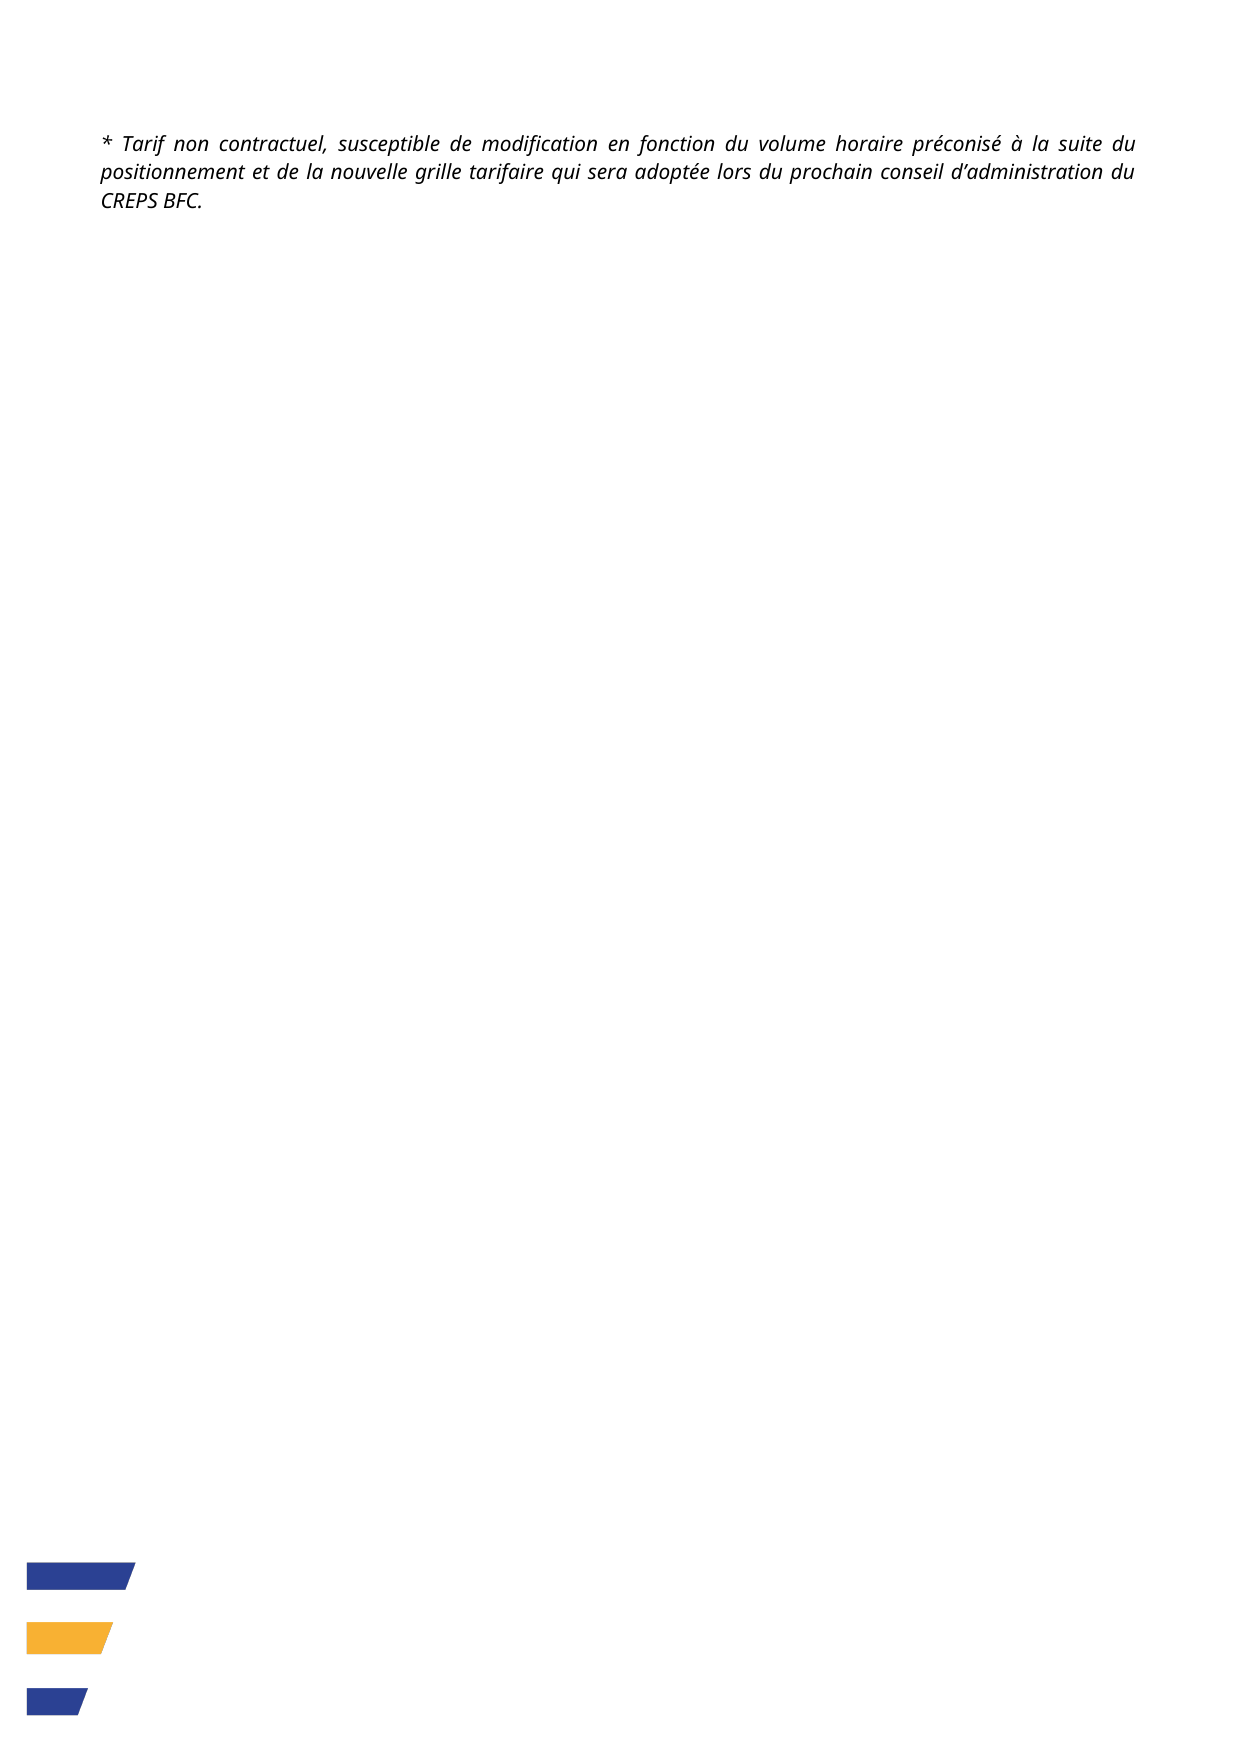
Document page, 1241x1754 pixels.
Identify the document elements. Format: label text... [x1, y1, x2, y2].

picture [0, 1535, 162, 1743]
text * Tarif non contractuel, susceptible de modification en fonction du volume horaire préconisé à la suite du positionnement et de la nouvelle grille tarifaire qui sera adoptée lors du prochain conseil d’administration du CREPS BFC. [100, 129, 1140, 214]
